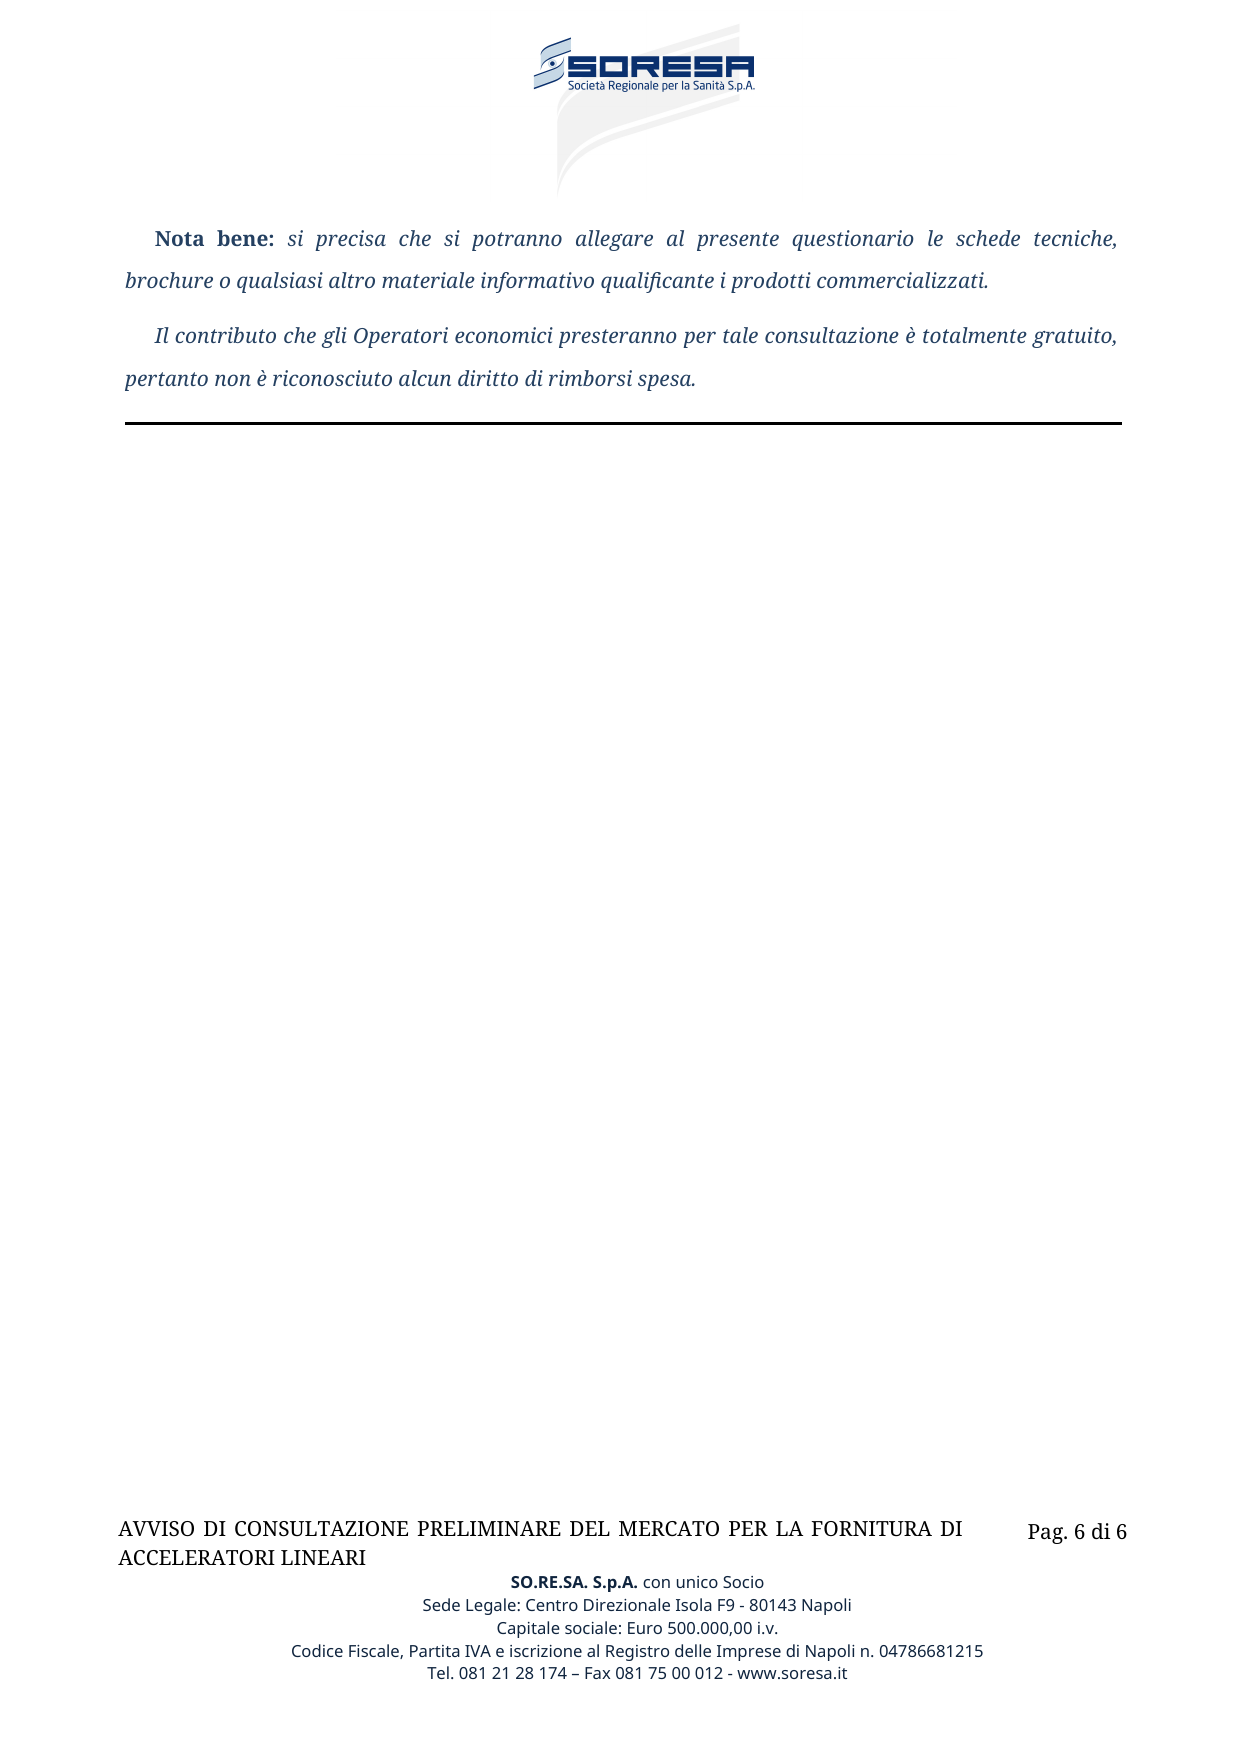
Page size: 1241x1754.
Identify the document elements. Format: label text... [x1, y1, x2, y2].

picture [335, 10, 958, 202]
text Il contributo che gli Operatori economici presteranno per tale consultazione è totalmente gratuito, pertanto non è riconosciuto alcun diritto di rimborsi spesa. [125, 322, 1122, 422]
text Nota bene: si precisa che si potranno allegare al presente questionario le schede tecniche, brochure o qualsiasi altro materiale informativo qualificante i prodotti commercializzati. [125, 224, 1122, 295]
